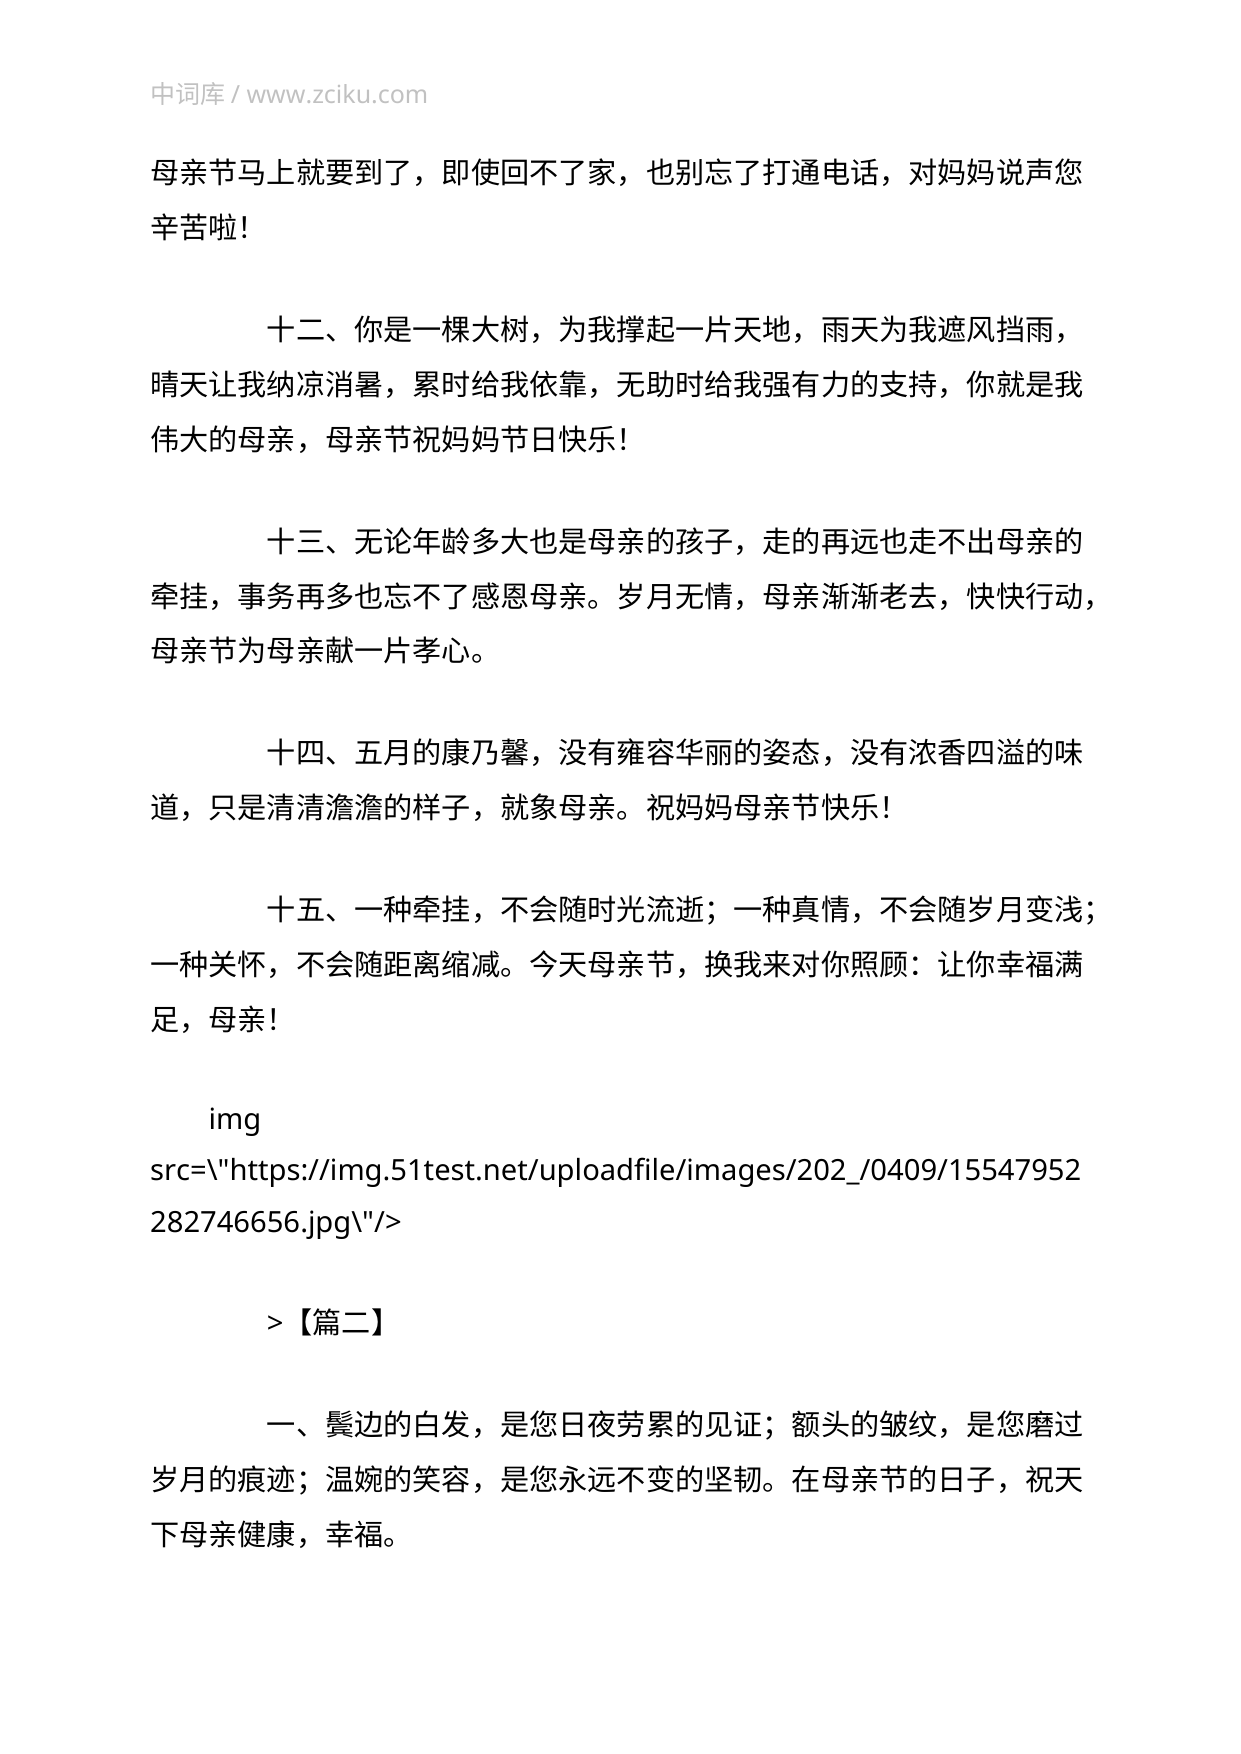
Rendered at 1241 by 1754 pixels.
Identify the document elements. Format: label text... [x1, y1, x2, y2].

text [150, 150, 1090, 247]
text 十三、无论年龄多大也是母亲的孩子，走的再远也走不出母亲的牵挂，事务再多也忘不了感恩母亲。岁月无情，母亲渐渐老去，快快行动，母亲节为母亲献一片孝心。 [150, 518, 1090, 670]
text 十四、五月的康乃馨，没有雍容华丽的姿态，没有浓香四溢的味道，只是清清澹澹的样子，就象母亲。祝妈妈母亲节快乐！ [150, 730, 1090, 827]
text 一、鬓边的白发，是您日夜劳累的见证；额头的皱纹，是您磨过岁月的痕迹；温婉的笑容，是您永远不变的坚韧。在母亲节的日子，祝天下母亲健康，幸福。 [150, 1402, 1090, 1554]
text img src=\"https://img.51test.net/uploadfile/images/202_/0409/15547952282746656.jpg\"/> [150, 1098, 1090, 1241]
text 十五、一种牵挂，不会随时光流逝；一种真情，不会随岁月变浅；一种关怀，不会随距离缩减。今天母亲节，换我来对你照顾：让你幸福满足，母亲！ [150, 886, 1090, 1038]
text 十二、你是一棵大树，为我撑起一片天地，雨天为我遮风挡雨，晴天让我纳凉消暑，累时给我依靠，无助时给我强有力的支持，你就是我伟大的母亲，母亲节祝妈妈节日快乐！ [150, 307, 1090, 459]
text >【篇二】 [150, 1299, 1090, 1342]
